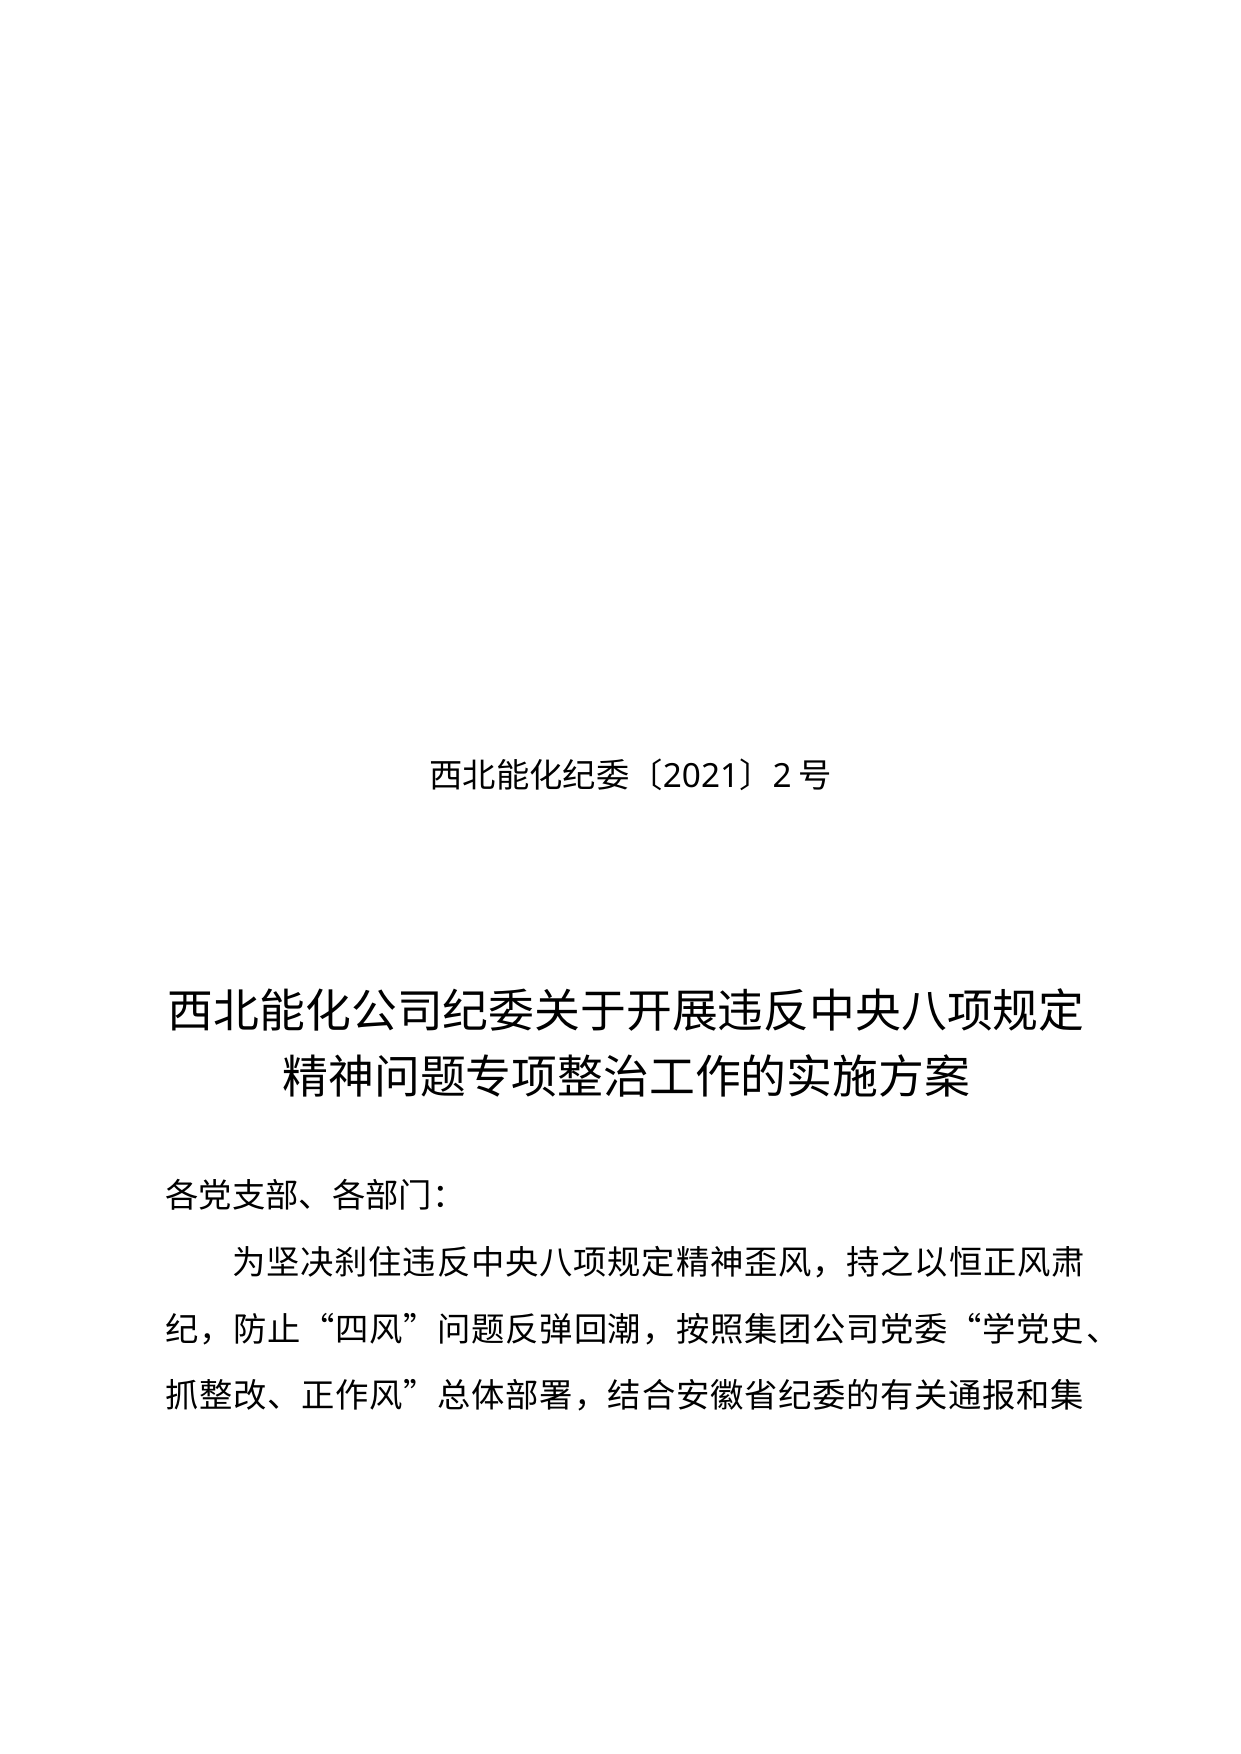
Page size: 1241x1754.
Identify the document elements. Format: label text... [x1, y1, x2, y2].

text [165, 1217, 1087, 1417]
text 各党支部、各部门： [165, 1169, 1087, 1217]
text 西北能化纪委〔2021〕2号 [165, 748, 1087, 797]
text 西北能化公司纪委关于开展违反中央八项规定精神问题专项整治工作的实施方案 [165, 974, 1087, 1107]
